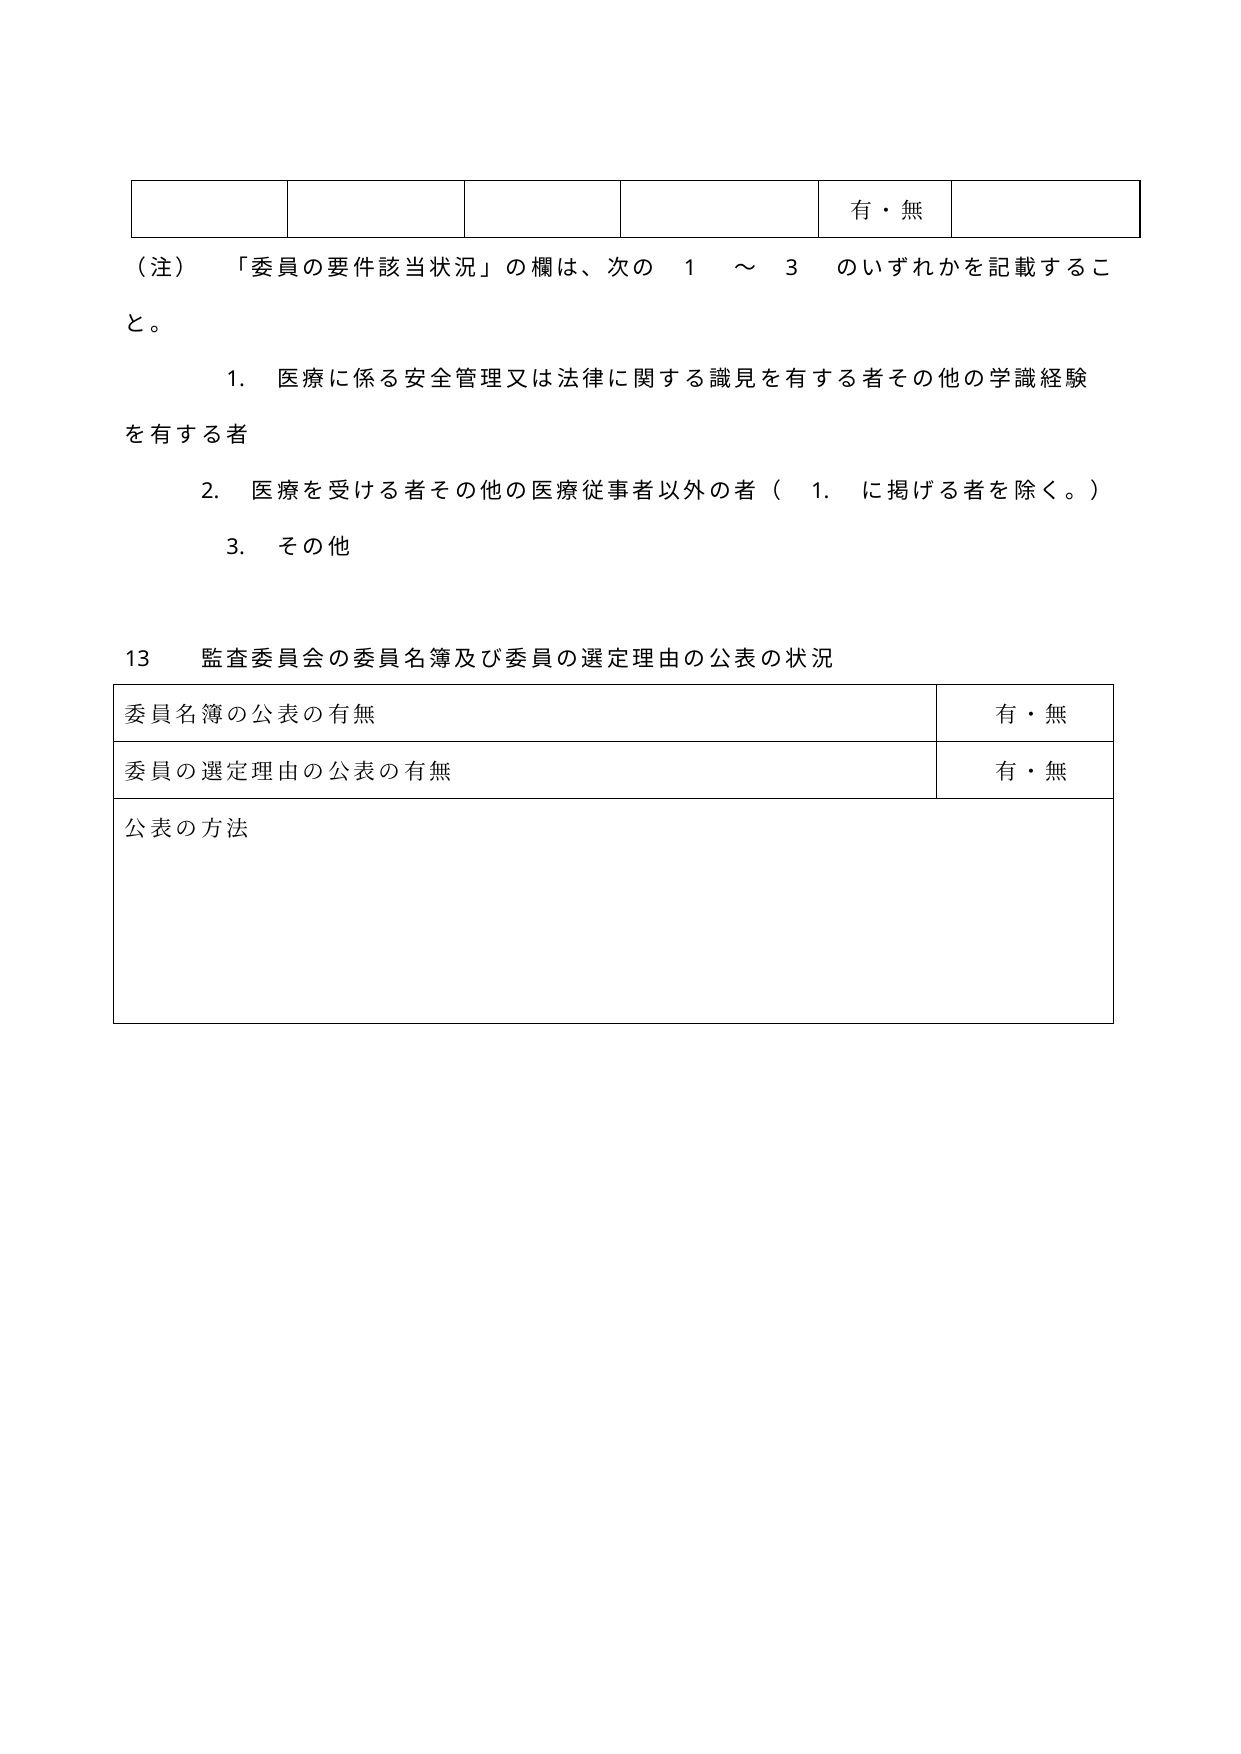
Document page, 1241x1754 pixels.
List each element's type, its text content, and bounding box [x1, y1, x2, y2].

table_cell [132, 181, 287, 237]
text 2. 医療を受ける者その他の医療従事者以外の者（1.に掲げる者を除く。） [124, 461, 1116, 517]
table_cell 有・無 [937, 742, 1113, 798]
text 3. その他 [124, 517, 1116, 573]
table_cell 有・無 [819, 181, 951, 237]
table_cell 委員の選定理由の公表の有無 [114, 742, 936, 798]
table_cell [952, 181, 1139, 237]
table_cell [288, 181, 464, 237]
table_cell [465, 181, 620, 237]
text （注） 「委員の要件該当状況」の欄は、次の1～3のいずれかを記載すること。 [124, 238, 1116, 349]
table_cell [621, 181, 818, 237]
table_cell 公表の方法 [114, 799, 1113, 1022]
table_header 有・無 [937, 685, 1113, 741]
text 1. 医療に係る安全管理又は法律に関する識見を有する者その他の学識経験を有する者 [124, 349, 1116, 461]
text 13 監査委員会の委員名簿及び委員の選定理由の公表の状況 [124, 628, 1116, 684]
table_header 委員名簿の公表の有無 [114, 685, 936, 741]
